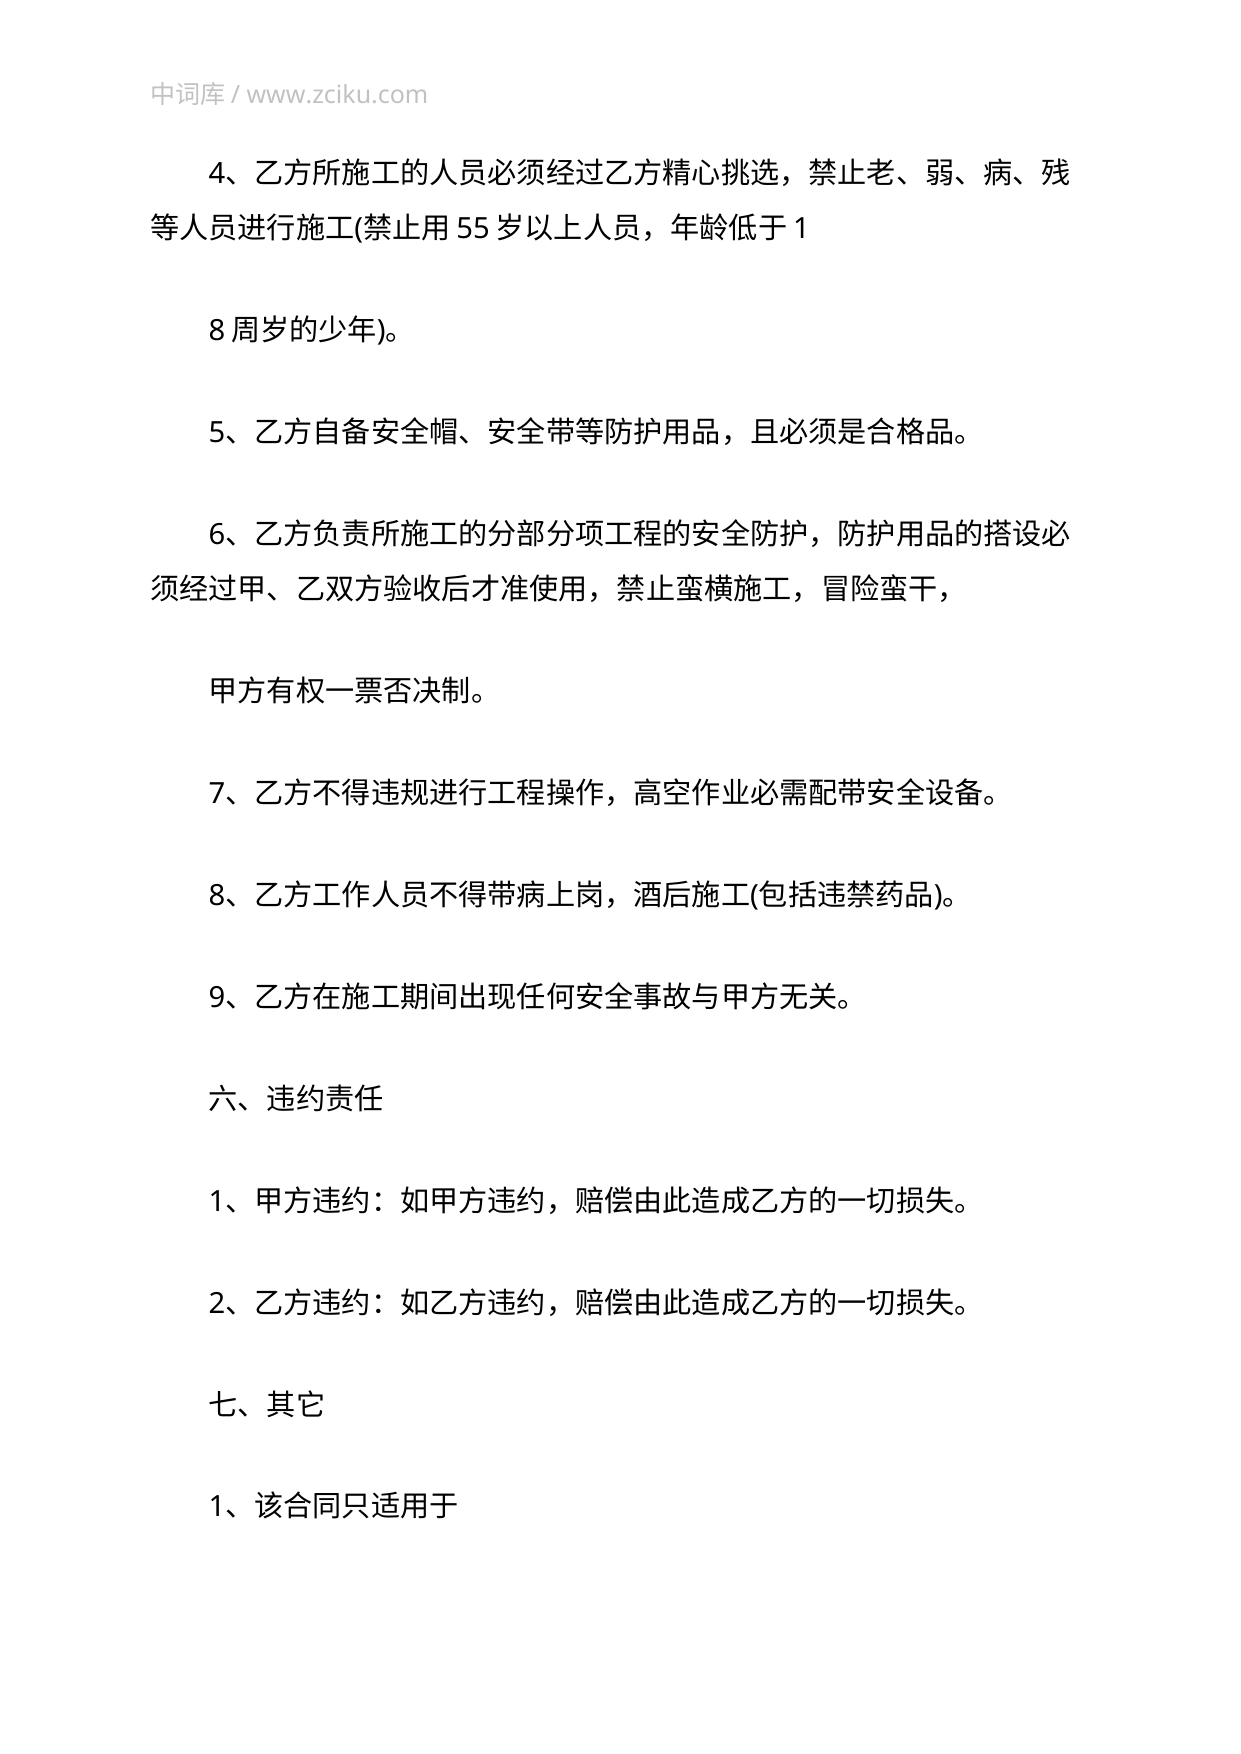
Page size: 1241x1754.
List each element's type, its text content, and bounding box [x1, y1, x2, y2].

text 6、乙方负责所施工的分部分项工程的安全防护，防护用品的搭设必须经过甲、乙双方验收后才准使用，禁止蛮横施工，冒险蛮干， [150, 511, 1090, 608]
text 4、乙方所施工的人员必须经过乙方精心挑选，禁止老、弱、病、残等人员进行施工(禁止用55岁以上人员，年龄低于1 [150, 150, 1090, 247]
text 1、甲方违约：如甲方违约，赔偿由此造成乙方的一切损失。 [150, 1177, 1090, 1219]
text 8周岁的少年)。 [150, 307, 1090, 349]
text 2、乙方违约：如乙方违约，赔偿由此造成乙方的一切损失。 [150, 1279, 1090, 1322]
text 七、其它 [150, 1381, 1090, 1423]
text 5、乙方自备安全帽、安全带等防护用品，且必须是合格品。 [150, 409, 1090, 451]
text 8、乙方工作人员不得带病上岗，酒后施工(包括违禁药品)。 [150, 871, 1090, 914]
text 1、该合同只适用于 [150, 1483, 1090, 1525]
text 甲方有权一票否决制。 [150, 668, 1090, 710]
text 7、乙方不得违规进行工程操作，高空作业必需配带安全设备。 [150, 769, 1090, 812]
text 六、违约责任 [150, 1075, 1090, 1118]
text 9、乙方在施工期间出现任何安全事故与甲方无关。 [150, 973, 1090, 1016]
